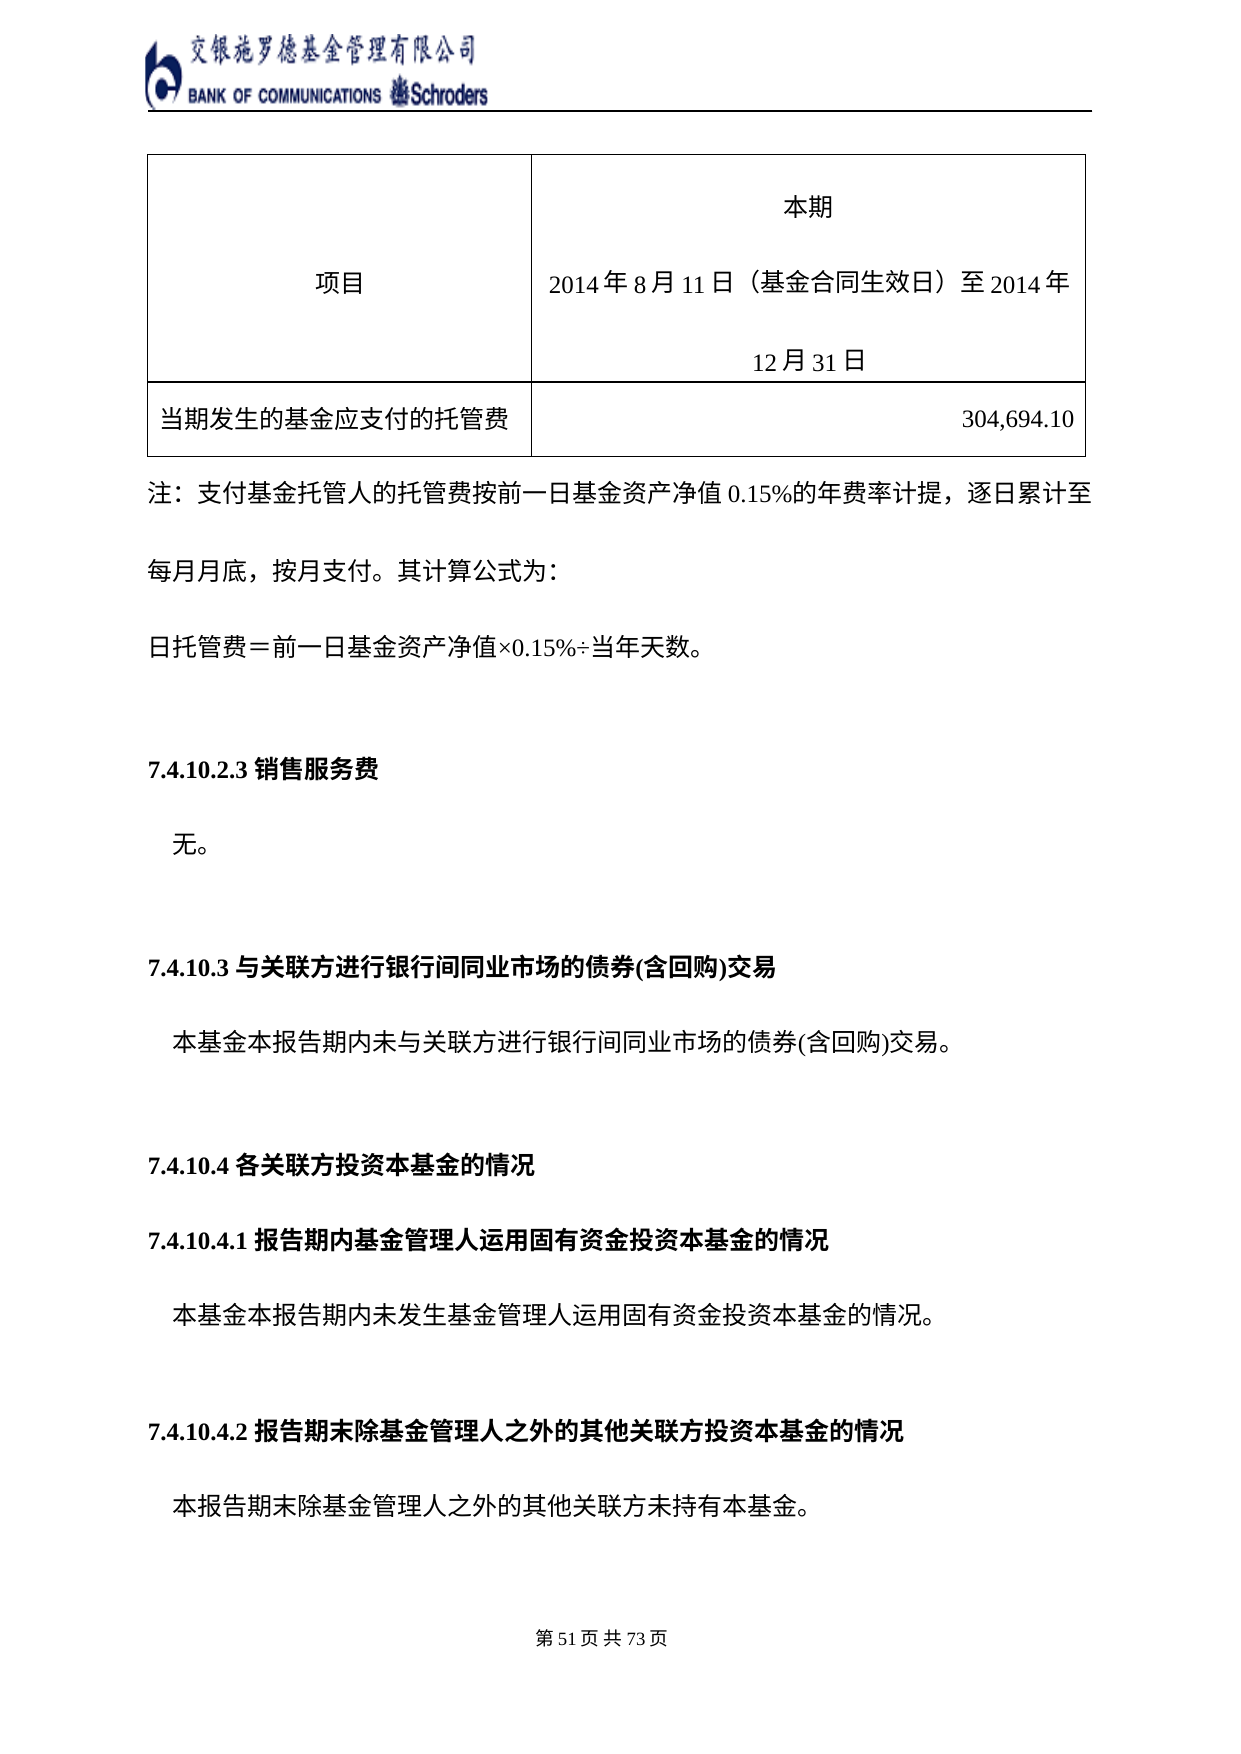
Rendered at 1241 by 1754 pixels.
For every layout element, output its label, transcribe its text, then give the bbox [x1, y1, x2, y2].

subtitle 7.4.10.4 各关联方投资本基金的情况 [148, 1131, 1092, 1196]
text 本基金本报告期内未与关联方进行银行间同业市场的债券(含回购)交易。 [148, 1008, 1092, 1073]
table_cell 304,694.10 [532, 383, 1085, 456]
text 本基金本报告期内未发生基金管理人运用固有资金投资本基金的情况。 [148, 1281, 1092, 1346]
table_cell 当期发生的基金应支付的托管费 [148, 383, 531, 456]
text 无。 [148, 811, 1092, 876]
table_header 本期 2014年8月11日（基金合同生效日）至2014年12月31日 [532, 155, 1085, 381]
subtitle 7.4.10.4.2 报告期末除基金管理人之外的其他关联方投资本基金的情况 [148, 1397, 1092, 1462]
picture [145, 34, 488, 110]
text 注：支付基金托管人的托管费按前一日基金资产净值0.15%的年费率计提，逐日累计至每月月底，按月支付。其计算公式为： [148, 459, 1092, 602]
subtitle 7.4.10.4.1 报告期内基金管理人运用固有资金投资本基金的情况 [148, 1206, 1092, 1271]
subtitle 7.4.10.3 与关联方进行银行间同业市场的债券(含回购)交易 [148, 933, 1092, 998]
text 日托管费＝前一日基金资产净值×0.15%÷当年天数。 [148, 613, 1092, 678]
table_header 项目 [148, 155, 531, 381]
subtitle 7.4.10.2.3 销售服务费 [148, 735, 1092, 800]
text 本报告期末除基金管理人之外的其他关联方未持有本基金。 [148, 1472, 1092, 1576]
